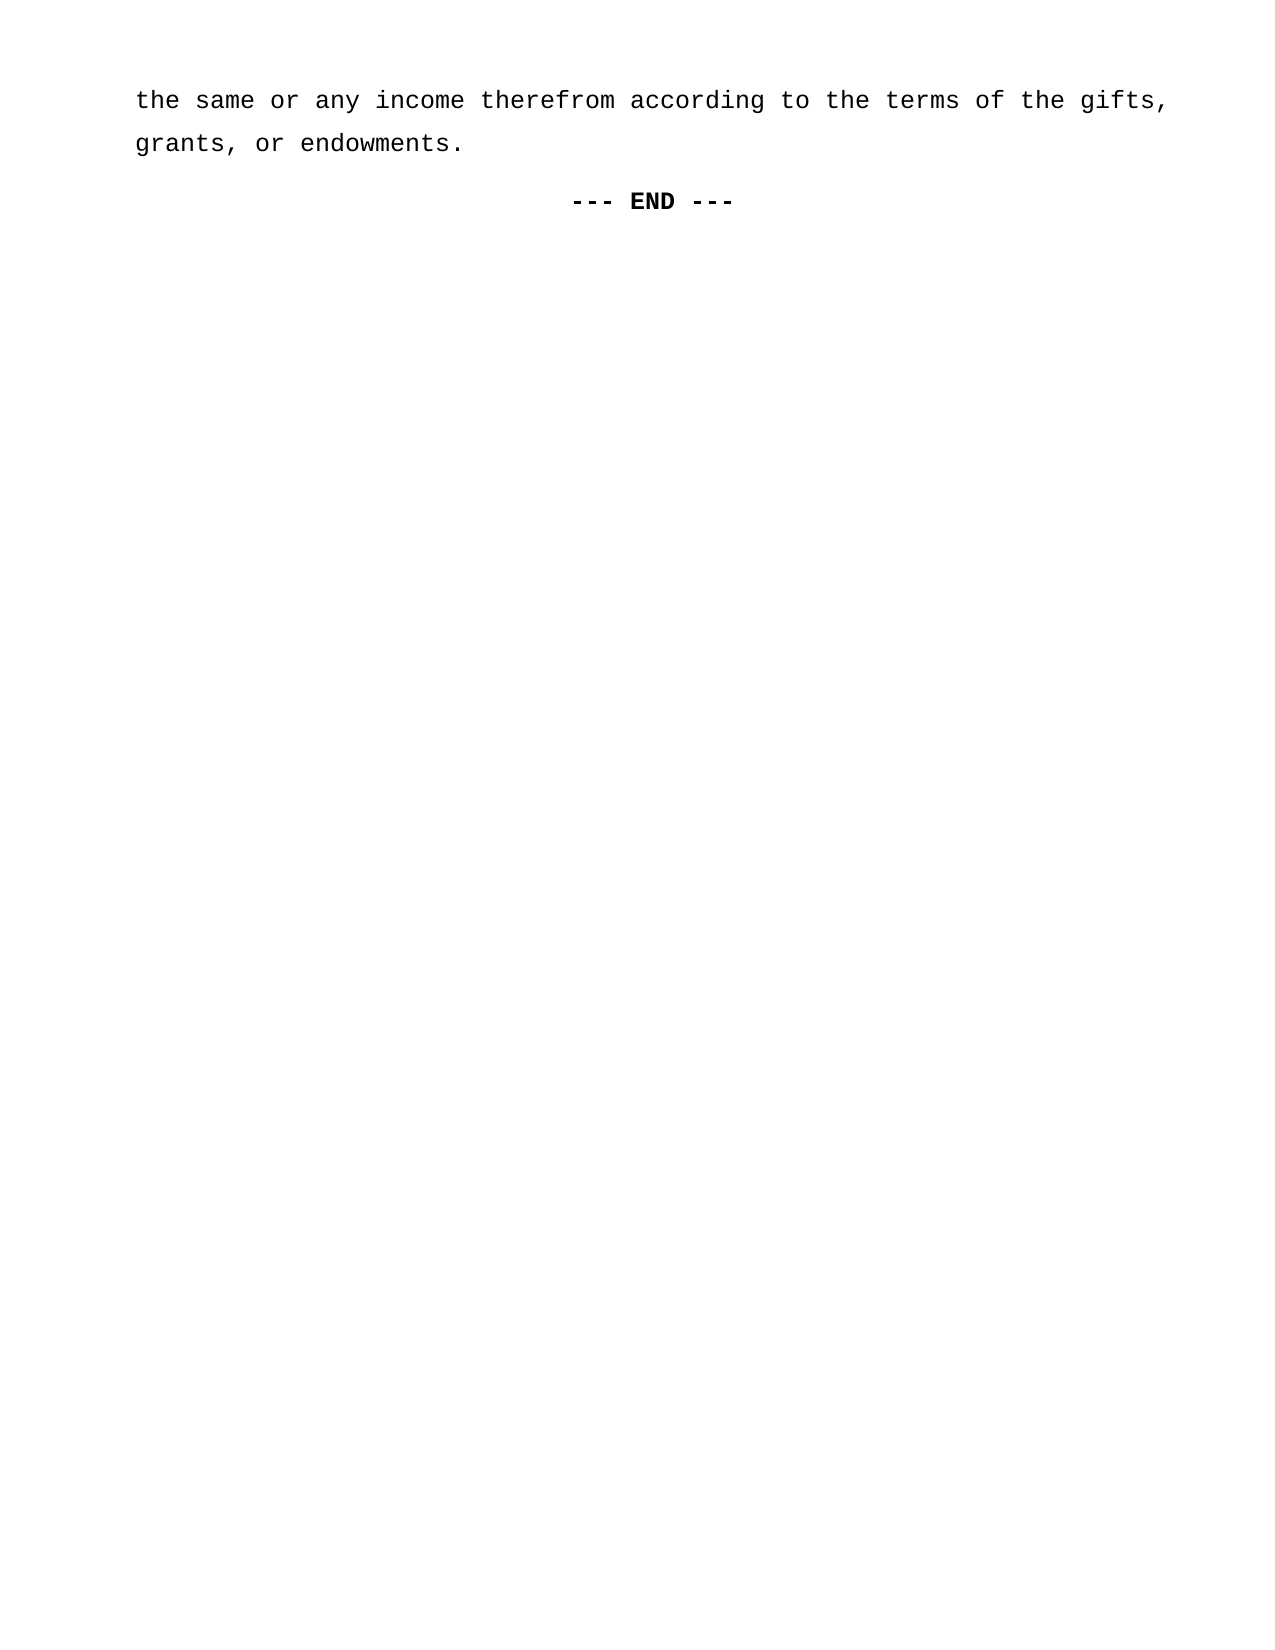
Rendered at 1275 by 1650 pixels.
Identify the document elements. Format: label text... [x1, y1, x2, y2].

text --- END --- [135, 188, 1170, 217]
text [135, 75, 1170, 160]
